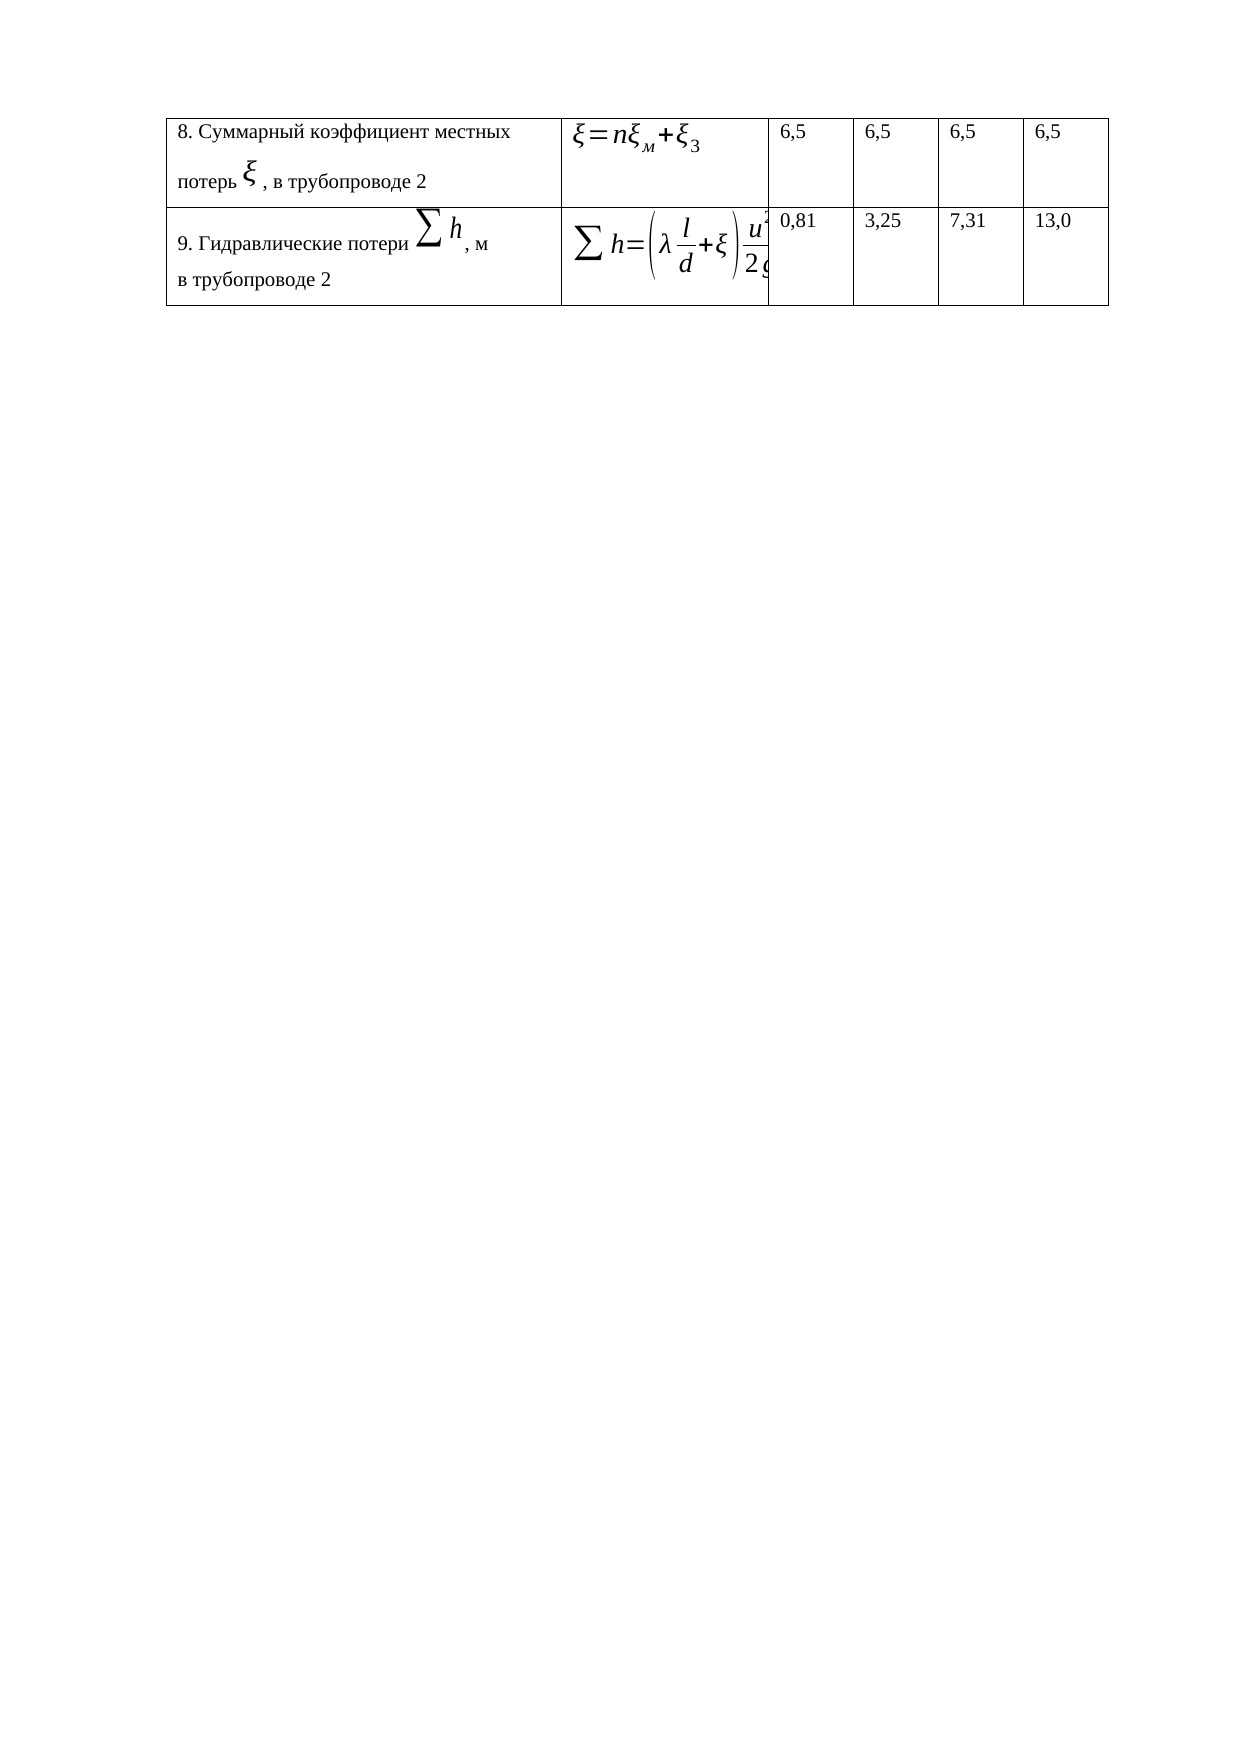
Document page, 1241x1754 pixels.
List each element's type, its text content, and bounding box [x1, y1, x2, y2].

table_cell 9. Гидравлические потери , м в трубопроводе 2 [167, 208, 561, 305]
table_cell 7,31 [939, 208, 1023, 305]
table_cell 13,0 [1024, 208, 1108, 305]
table_cell 3,25 [854, 208, 938, 305]
table_cell [562, 208, 768, 305]
table_cell [562, 119, 768, 207]
table_cell 8. Суммарный коэффициент местных потерь , в трубопроводе 2 [167, 119, 561, 207]
table_cell 6,5 [1024, 119, 1108, 207]
table_cell 6,5 [769, 119, 853, 207]
table_cell 6,5 [939, 119, 1023, 207]
table_cell 0,81 [769, 208, 853, 305]
table_cell 6,5 [854, 119, 938, 207]
